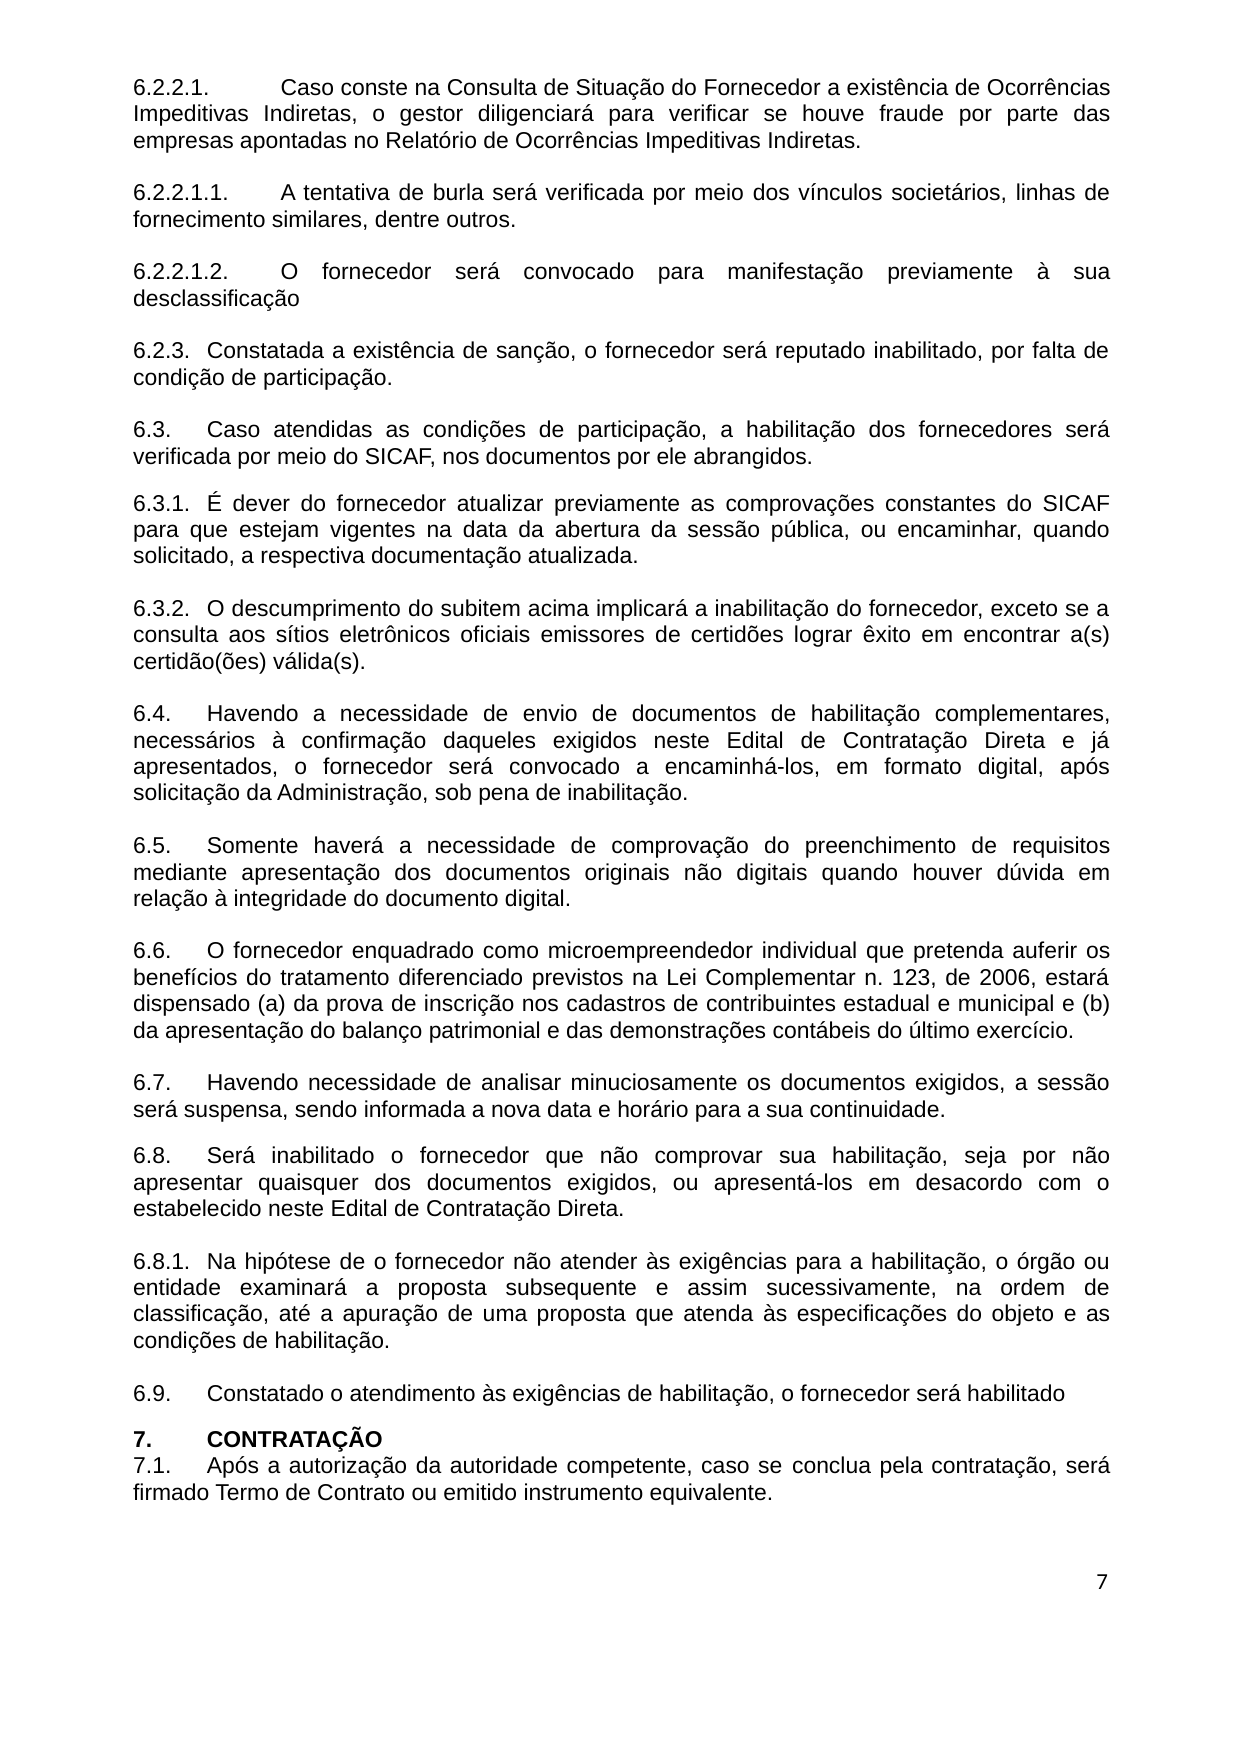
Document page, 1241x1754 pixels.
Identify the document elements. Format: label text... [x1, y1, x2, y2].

list O descumprimento do subitem acima implicará a inabilitação do fornecedor, exceto se a consulta aos sítios eletrônicos oficiais emissores de certidões lograr êxito em encontrar a(s) certidão(ões) válida(s). [133, 595, 1111, 674]
list Caso atendidas as condições de participação, a habilitação dos fornecedores será verificada por meio do SICAF, nos documentos por ele abrangidos. [133, 416, 1111, 469]
list O fornecedor será convocado para manifestação previamente à sua desclassificação [133, 258, 1111, 311]
list A tentativa de burla será verificada por meio dos vínculos societários, linhas de fornecimento similares, dentre outros. [133, 179, 1111, 232]
list Havendo a necessidade de envio de documentos de habilitação complementares, necessários à confirmação daqueles exigidos neste Edital de Contratação Direta e já apresentados, o fornecedor será convocado a encaminhá-los, em formato digital, após solicitação da Administração, sob pena de inabilitação. [133, 700, 1111, 806]
list Havendo necessidade de analisar minuciosamente os documentos exigidos, a sessão será suspensa, sendo informada a nova data e horário para a sua continuidade. [133, 1069, 1111, 1122]
list É dever do fornecedor atualizar previamente as comprovações constantes do SICAF para que estejam vigentes na data da abertura da sessão pública, ou encaminhar, quando solicitado, a respectiva documentação atualizada. [133, 489, 1111, 568]
list Na hipótese de o fornecedor não atender às exigências para a habilitação, o órgão ou entidade examinará a proposta subsequente e assim sucessivamente, na ordem de classificação, até a apuração de uma proposta que atenda às especificações do objeto e as condições de habilitação. [133, 1248, 1111, 1353]
list O fornecedor enquadrado como microempreendedor individual que pretenda auferir os benefícios do tratamento diferenciado previstos na Lei Complementar n. 123, de 2006, estará dispensado (a) da prova de inscrição nos cadastros de contribuintes estadual e municipal e (b) da apresentação do balanço patrimonial e das demonstrações contábeis do último exercício. [133, 937, 1111, 1043]
list Constatado o atendimento às exigências de habilitação, o fornecedor será habilitado [133, 1379, 1111, 1406]
list CONTRATAÇÃO [133, 1426, 1111, 1452]
list Somente haverá a necessidade de comprovação do preenchimento de requisitos mediante apresentação dos documentos originais não digitais quando houver dúvida em relação à integridade do documento digital. [133, 832, 1111, 911]
list Será inabilitado o fornecedor que não comprovar sua habilitação, seja por não apresentar quaisquer dos documentos exigidos, ou apresentá-los em desacordo com o estabelecido neste Edital de Contratação Direta. [133, 1142, 1111, 1221]
list Caso conste na Consulta de Situação do Fornecedor a existência de Ocorrências Impeditivas Indiretas, o gestor diligenciará para verificar se houve fraude por parte das empresas apontadas no Relatório de Ocorrências Impeditivas Indiretas. [133, 74, 1111, 153]
list Após a autorização da autoridade competente, caso se conclua pela contratação, será firmado Termo de Contrato ou emitido instrumento equivalente. [133, 1452, 1111, 1505]
list Constatada a existência de sanção, o fornecedor será reputado inabilitado, por falta de condição de participação. [133, 337, 1111, 390]
